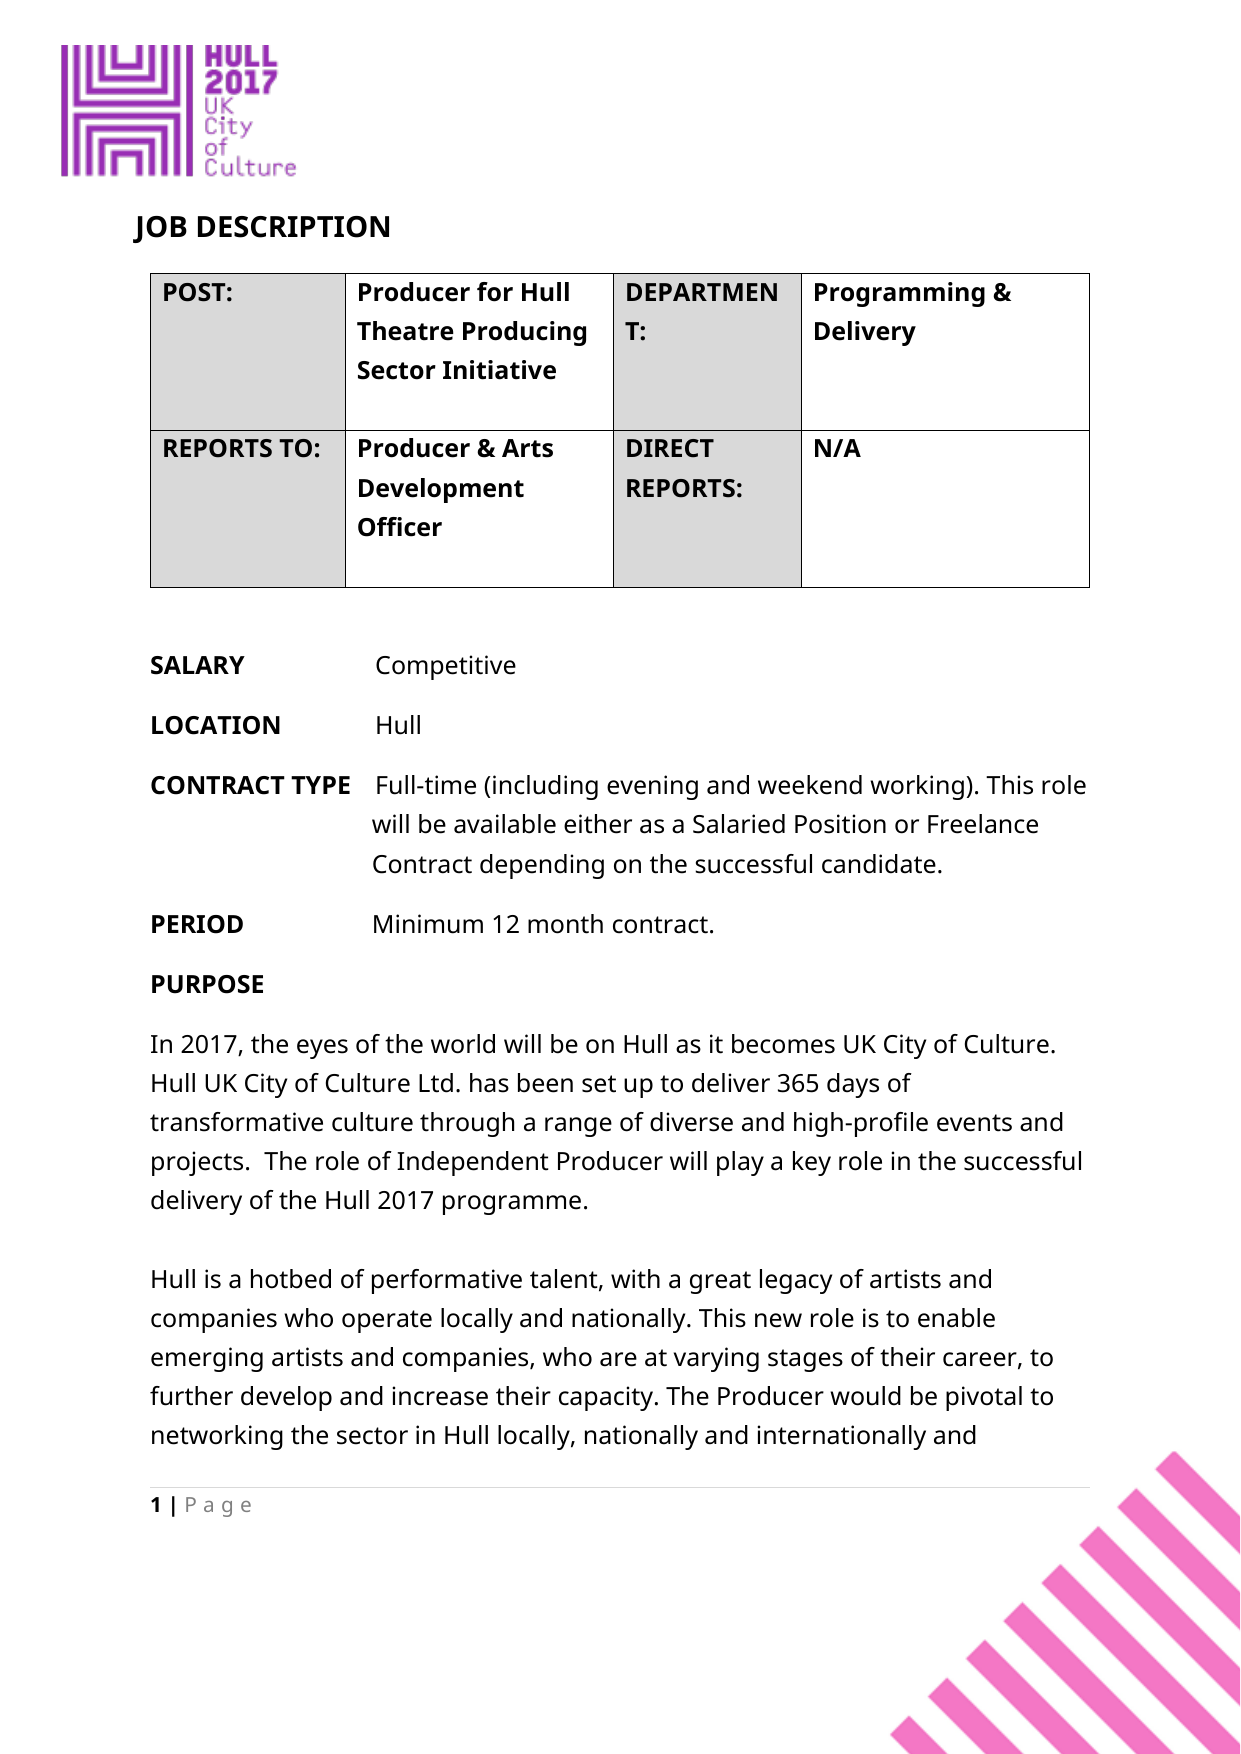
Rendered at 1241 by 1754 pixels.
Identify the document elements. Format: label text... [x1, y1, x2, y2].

text PURPOSE [150, 966, 1090, 1000]
text In 2017, the eyes of the world will be on Hull as it becomes UK City of Culture. Hull UK City of Culture Ltd. has been set up to deliver 365 days of transformative culture through a range of diverse and high-profile events and projects. The role of Independent Producer will play a key role in the successful delivery of the Hull 2017 programme. [150, 1026, 1090, 1217]
text JOB DESCRIPTION [135, 207, 1090, 246]
table_header Producer for Hull Theatre Producing Sector Initiative [346, 274, 613, 430]
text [150, 1261, 1090, 1452]
table_cell DIRECT REPORTS: [614, 431, 801, 587]
table_header DEPARTMENT: [614, 274, 801, 430]
table_header Programming & Delivery [802, 274, 1089, 430]
table_cell REPORTS TO: [151, 431, 345, 587]
text PERIOD Minimum 12 month contract. [150, 906, 1090, 940]
picture [825, 1447, 1241, 1754]
text SALARY Competitive [150, 648, 1090, 682]
table_cell Producer & Arts Development Officer [346, 431, 613, 587]
table_header POST: [151, 274, 345, 430]
text CONTRACT TYPE Full-time (including evening and weekend working). This role will be available either as a Salaried Position or Freelance Contract depending on the successful candidate. [150, 768, 1090, 880]
text LOCATION Hull [150, 708, 1090, 742]
table_cell N/A [802, 431, 1089, 587]
